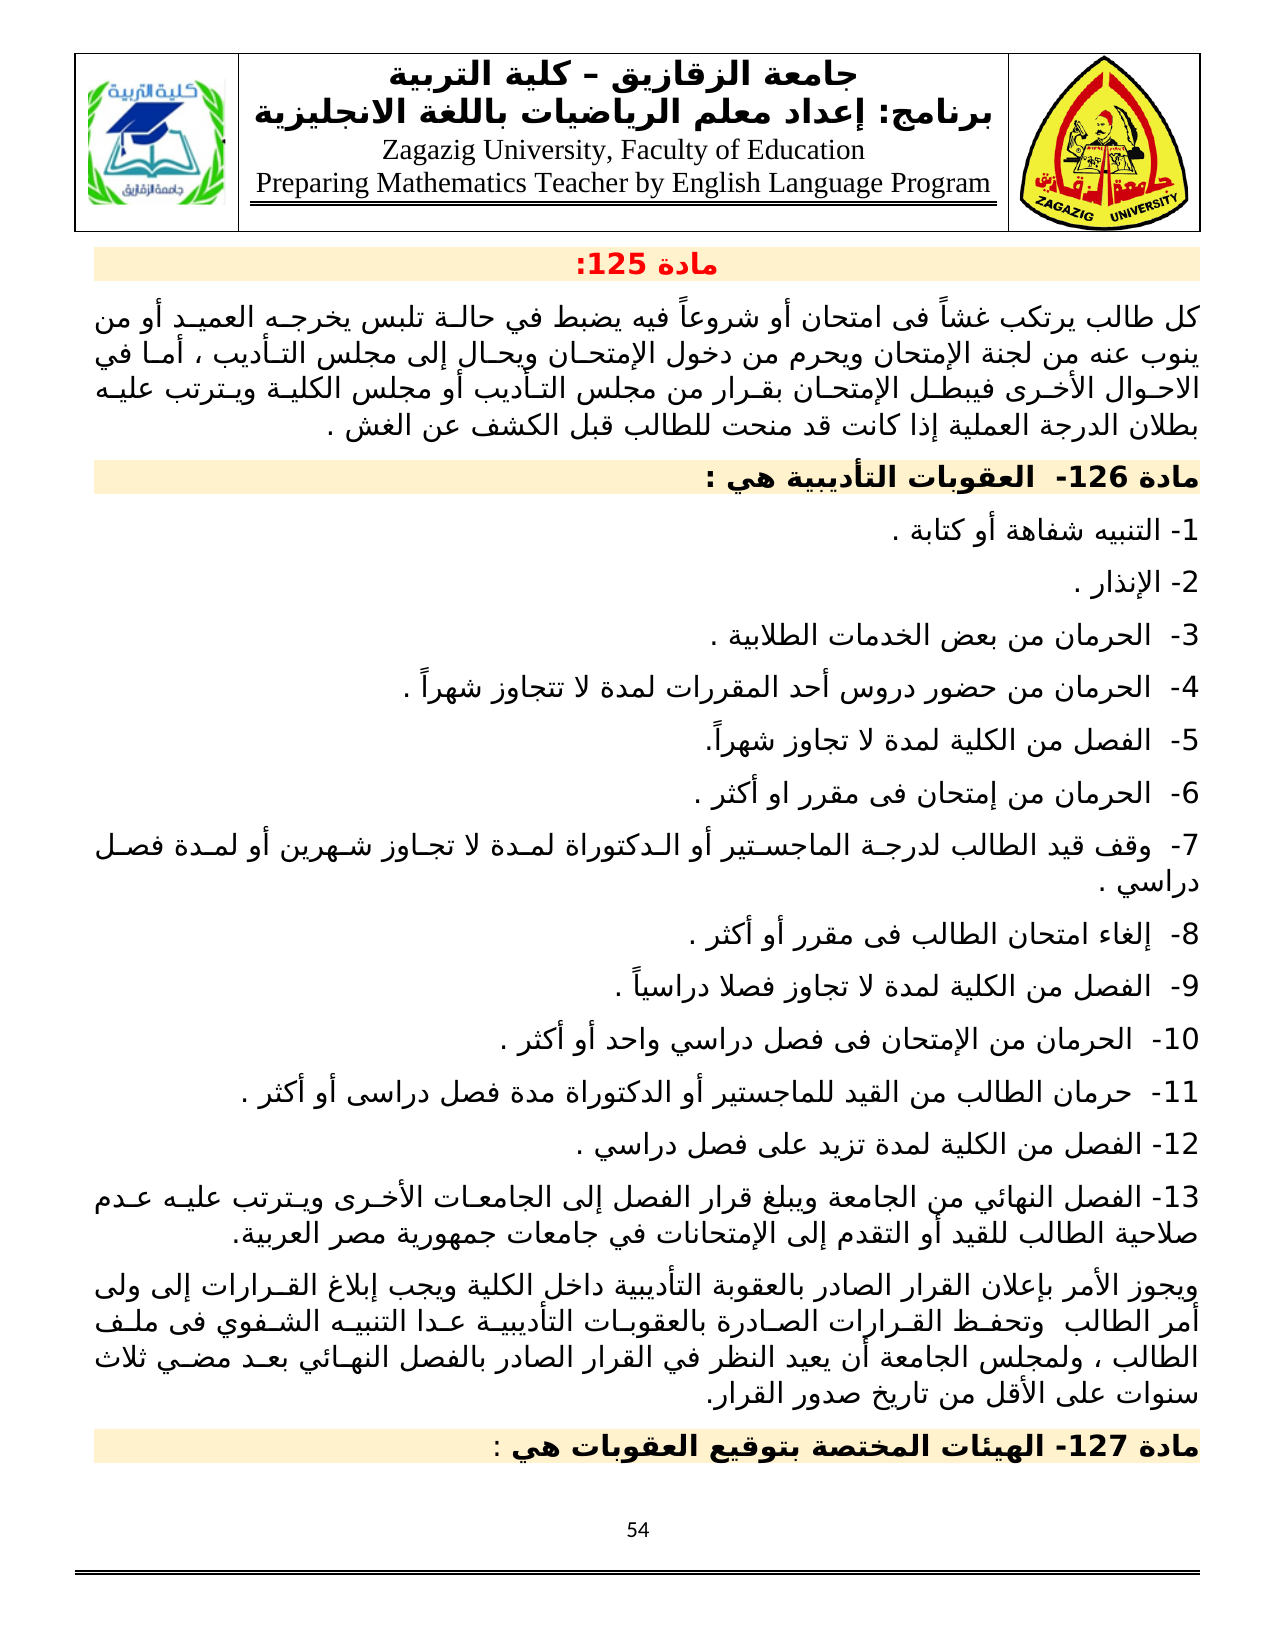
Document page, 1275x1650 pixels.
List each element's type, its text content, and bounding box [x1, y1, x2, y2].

text مادة 125: [94, 247, 1200, 281]
text كل طالب يرتكب غشاً فى امتحان أو شروعاً فيه يضبط في حالة تلبس يخرجه العميد أو من ينوب عنه من لجنة الإمتحان ويحرم من دخول الإمتحان ويحال إلى مجلس التأديب ، أما في الاحوال الأخرى فيبطل الإمتحان بقرار من مجلس التأديب أو مجلس الكلية ويترتب عليه بطلان الدرجة العملية إذا كانت قد منحت للطالب قبل الكشف عن الغش . [94, 300, 1200, 442]
text 7- وقف قيد الطالب لدرجة الماجستير أو الدكتوراة لمدة لا تجاوز شهرين أو لمدة فصل دراسي . [94, 829, 1200, 898]
text 10- الحرمان من الإمتحان فى فصل دراسي واحد أو أكثر . [94, 1022, 1200, 1056]
text مادة 126- العقوبات التأديبية هي : [94, 460, 1200, 494]
text 4- الحرمان من حضور دروس أحد المقررات لمدة لا تتجاوز شهراً . [94, 671, 1200, 705]
text 8- إلغاء امتحان الطالب فى مقرر أو أكثر . [94, 917, 1200, 951]
text 13- الفصل النهائي من الجامعة ويبلغ قرار الفصل إلى الجامعات الأخرى ويترتب عليه عدم صلاحية الطالب للقيد أو التقدم إلى الإمتحانات في جامعات جمهورية مصر العربية. [94, 1180, 1200, 1250]
text 12- الفصل من الكلية لمدة تزيد على فصل دراسي . [94, 1128, 1200, 1162]
text ويجوز الأمر بإعلان القرار الصادر بالعقوبة التأديبية داخل الكلية ويجب إبلاغ القرارات إلى ولى أمر الطالب وتحفظ القرارات الصادرة بالعقوبات التأديبية عدا التنبيه الشفوي فى ملف الطالب ، ولمجلس الجامعة أن يعيد النظر في القرار الصادر بالفصل النهائي بعد مضي ثلاث سنوات على الأقل من تاريخ صدور القرار. [94, 1269, 1200, 1411]
text 6- الحرمان من إمتحان فى مقرر او أكثر . [94, 776, 1200, 810]
picture [1019, 54, 1189, 231]
text 9- الفصل من الكلية لمدة لا تجاوز فصلا دراسياً . [94, 970, 1200, 1004]
text 3- الحرمان من بعض الخدمات الطلابية . [94, 618, 1200, 652]
text 2- الإنذار . [94, 566, 1200, 599]
picture [88, 79, 226, 206]
text 1- التنبيه شفاهة أو كتابة . [94, 513, 1200, 547]
text 11- حرمان الطالب من القيد للماجستير أو الدكتوراة مدة فصل دراسى أو أكثر . [94, 1075, 1200, 1109]
text مادة 127- الهيئات المختصة بتوقيع العقوبات هي : [94, 1429, 1200, 1463]
text 5- الفصل من الكلية لمدة لا تجاوز شهراً. [94, 723, 1200, 757]
